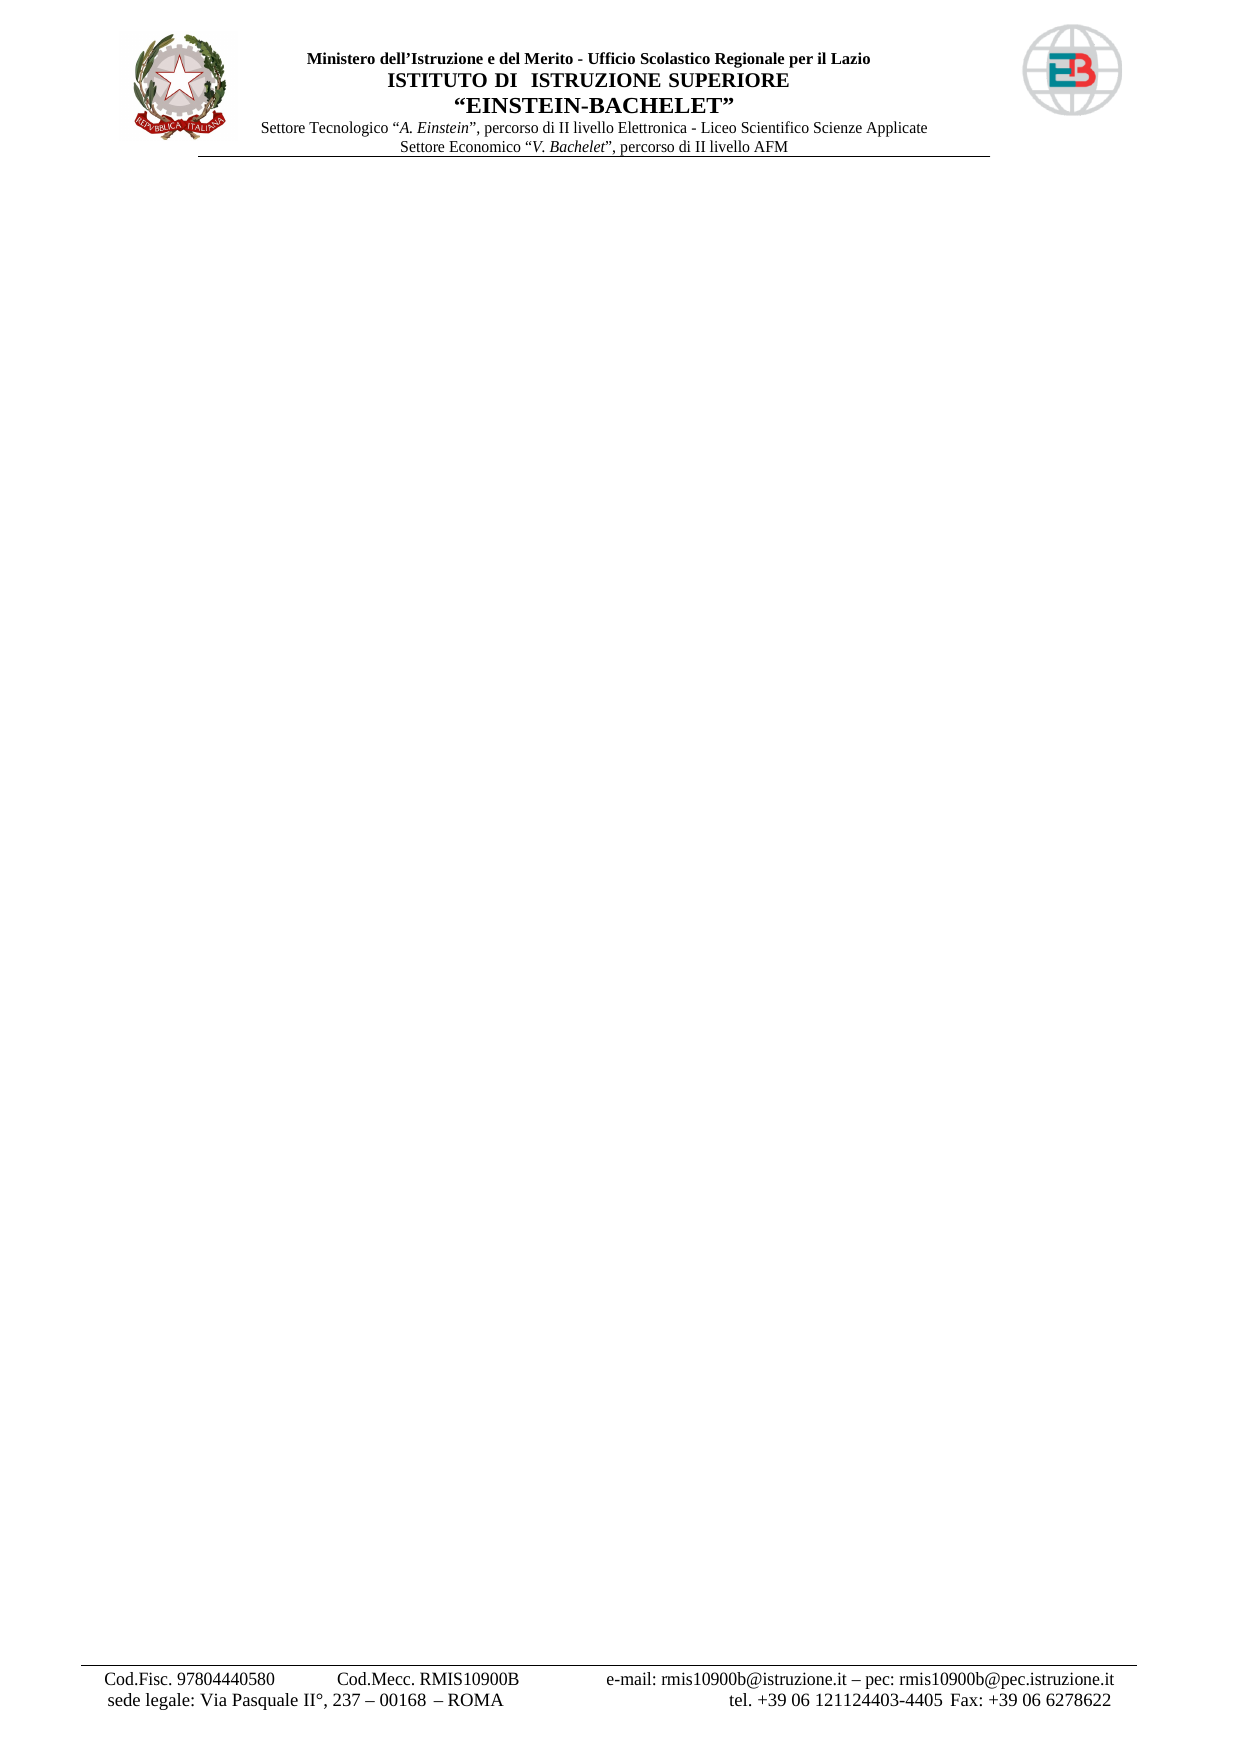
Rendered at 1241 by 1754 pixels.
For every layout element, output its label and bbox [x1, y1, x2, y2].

picture [1021, 24, 1123, 116]
picture [118, 31, 238, 141]
